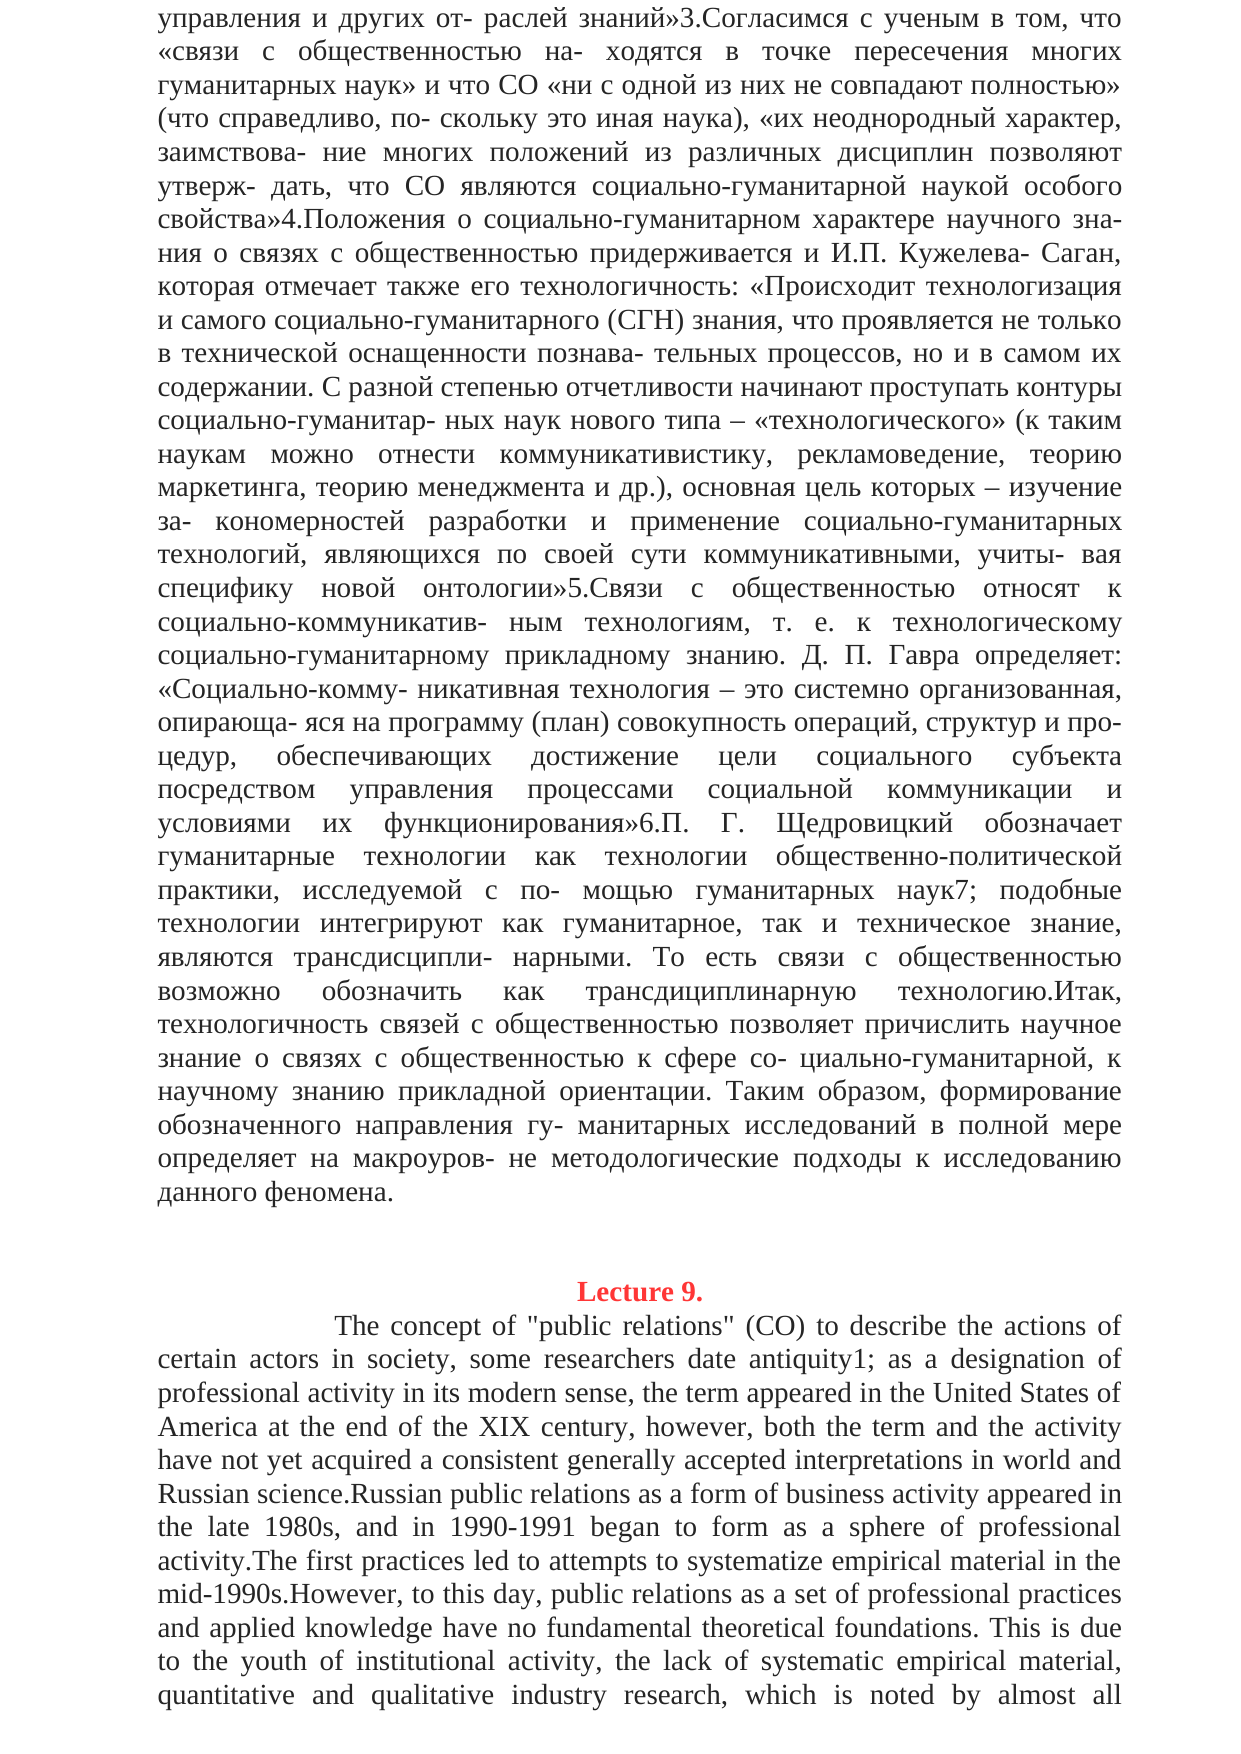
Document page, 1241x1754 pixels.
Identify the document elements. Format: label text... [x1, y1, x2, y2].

text Lecture 9. [157, 1274, 1123, 1308]
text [157, 1308, 1123, 1711]
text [157, 0, 1123, 1207]
